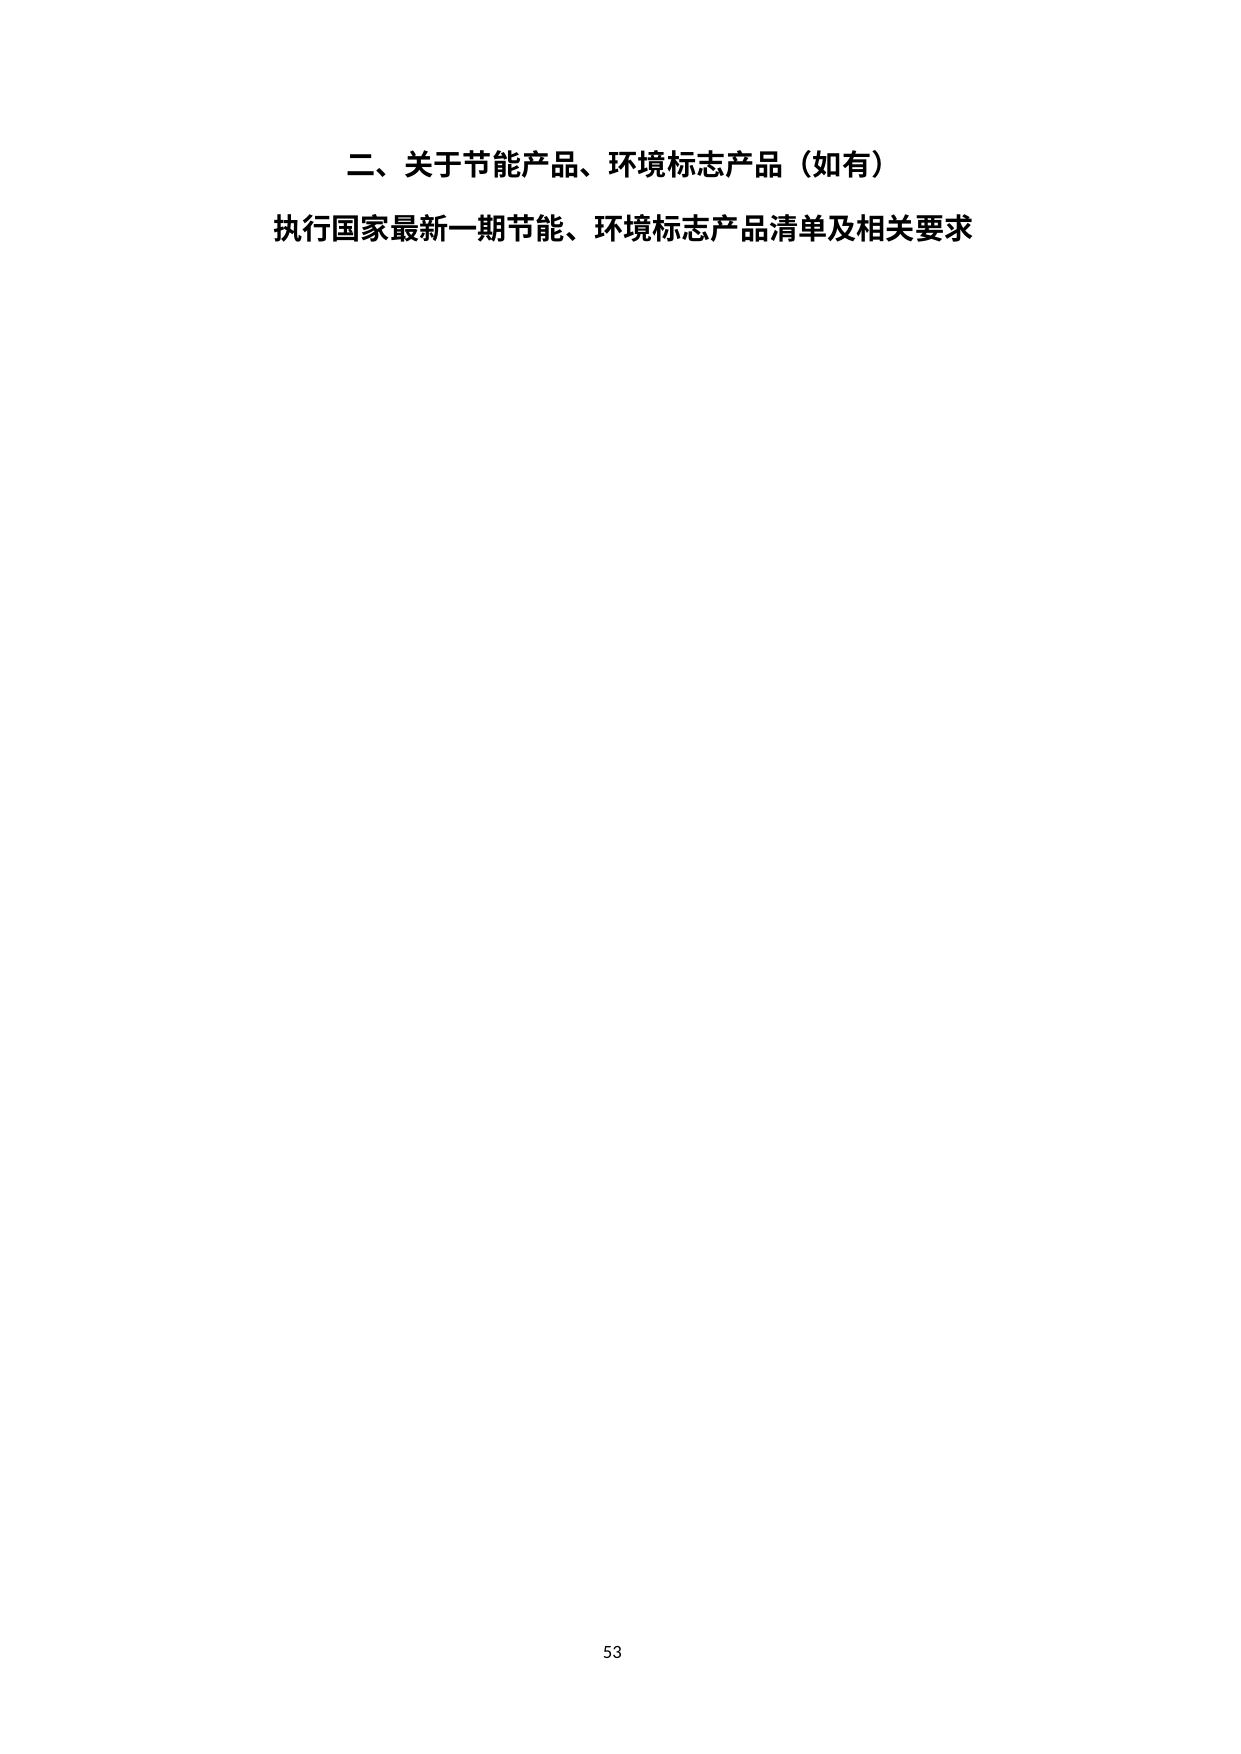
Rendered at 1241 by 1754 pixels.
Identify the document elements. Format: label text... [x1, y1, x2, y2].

text 执行国家最新一期节能、环境标志产品清单及相关要求 [142, 205, 1104, 247]
subtitle 二、关于节能产品、环境标志产品（如有） [142, 142, 1104, 184]
